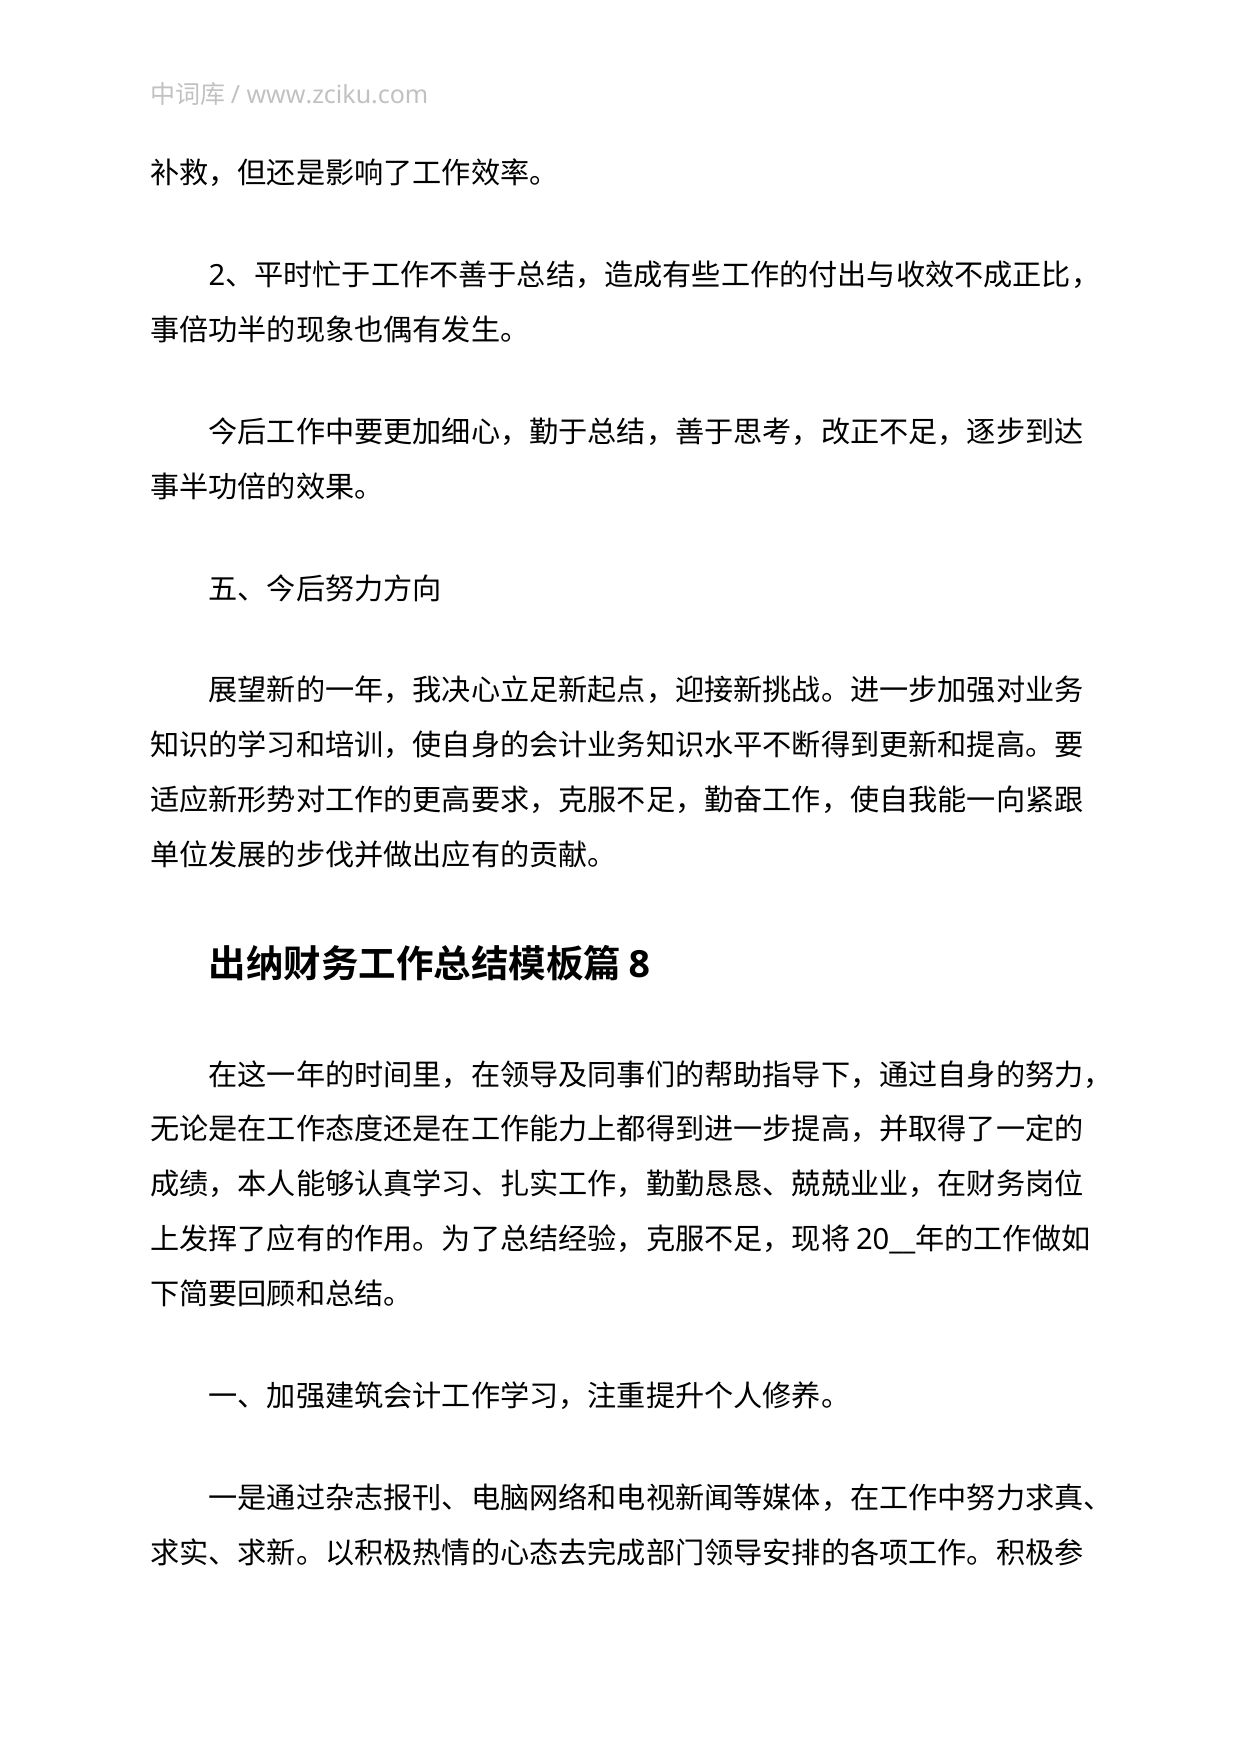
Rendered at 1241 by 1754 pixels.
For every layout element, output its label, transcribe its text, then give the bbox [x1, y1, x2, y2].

text 出纳财务工作总结模板篇8 [150, 933, 1090, 988]
text 一、加强建筑会计工作学习，注重提升个人修养。 [150, 1372, 1090, 1415]
text 在这一年的时间里，在领导及同事们的帮助指导下，通过自身的努力，无论是在工作态度还是在工作能力上都得到进一步提高，并取得了一定的成绩，本人能够认真学习、扎实工作，勤勤恳恳、兢兢业业，在财务岗位上发挥了应有的作用。为了总结经验，克服不足，现将20__年的工作做如下简要回顾和总结。 [150, 1051, 1090, 1313]
text 展望新的一年，我决心立足新起点，迎接新挑战。进一步加强对业务知识的学习和培训，使自身的会计业务知识水平不断得到更新和提高。要适应新形势对工作的更高要求，克服不足，勤奋工作，使自我能一向紧跟单位发展的步伐并做出应有的贡献。 [150, 667, 1090, 874]
text 五、今后努力方向 [150, 565, 1090, 607]
text 2、平时忙于工作不善于总结，造成有些工作的付出与收效不成正比，事倍功半的现象也偶有发生。 [150, 252, 1090, 349]
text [150, 150, 1090, 192]
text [150, 1474, 1090, 1571]
text 今后工作中要更加细心，勤于总结，善于思考，改正不足，逐步到达事半功倍的效果。 [150, 408, 1090, 506]
